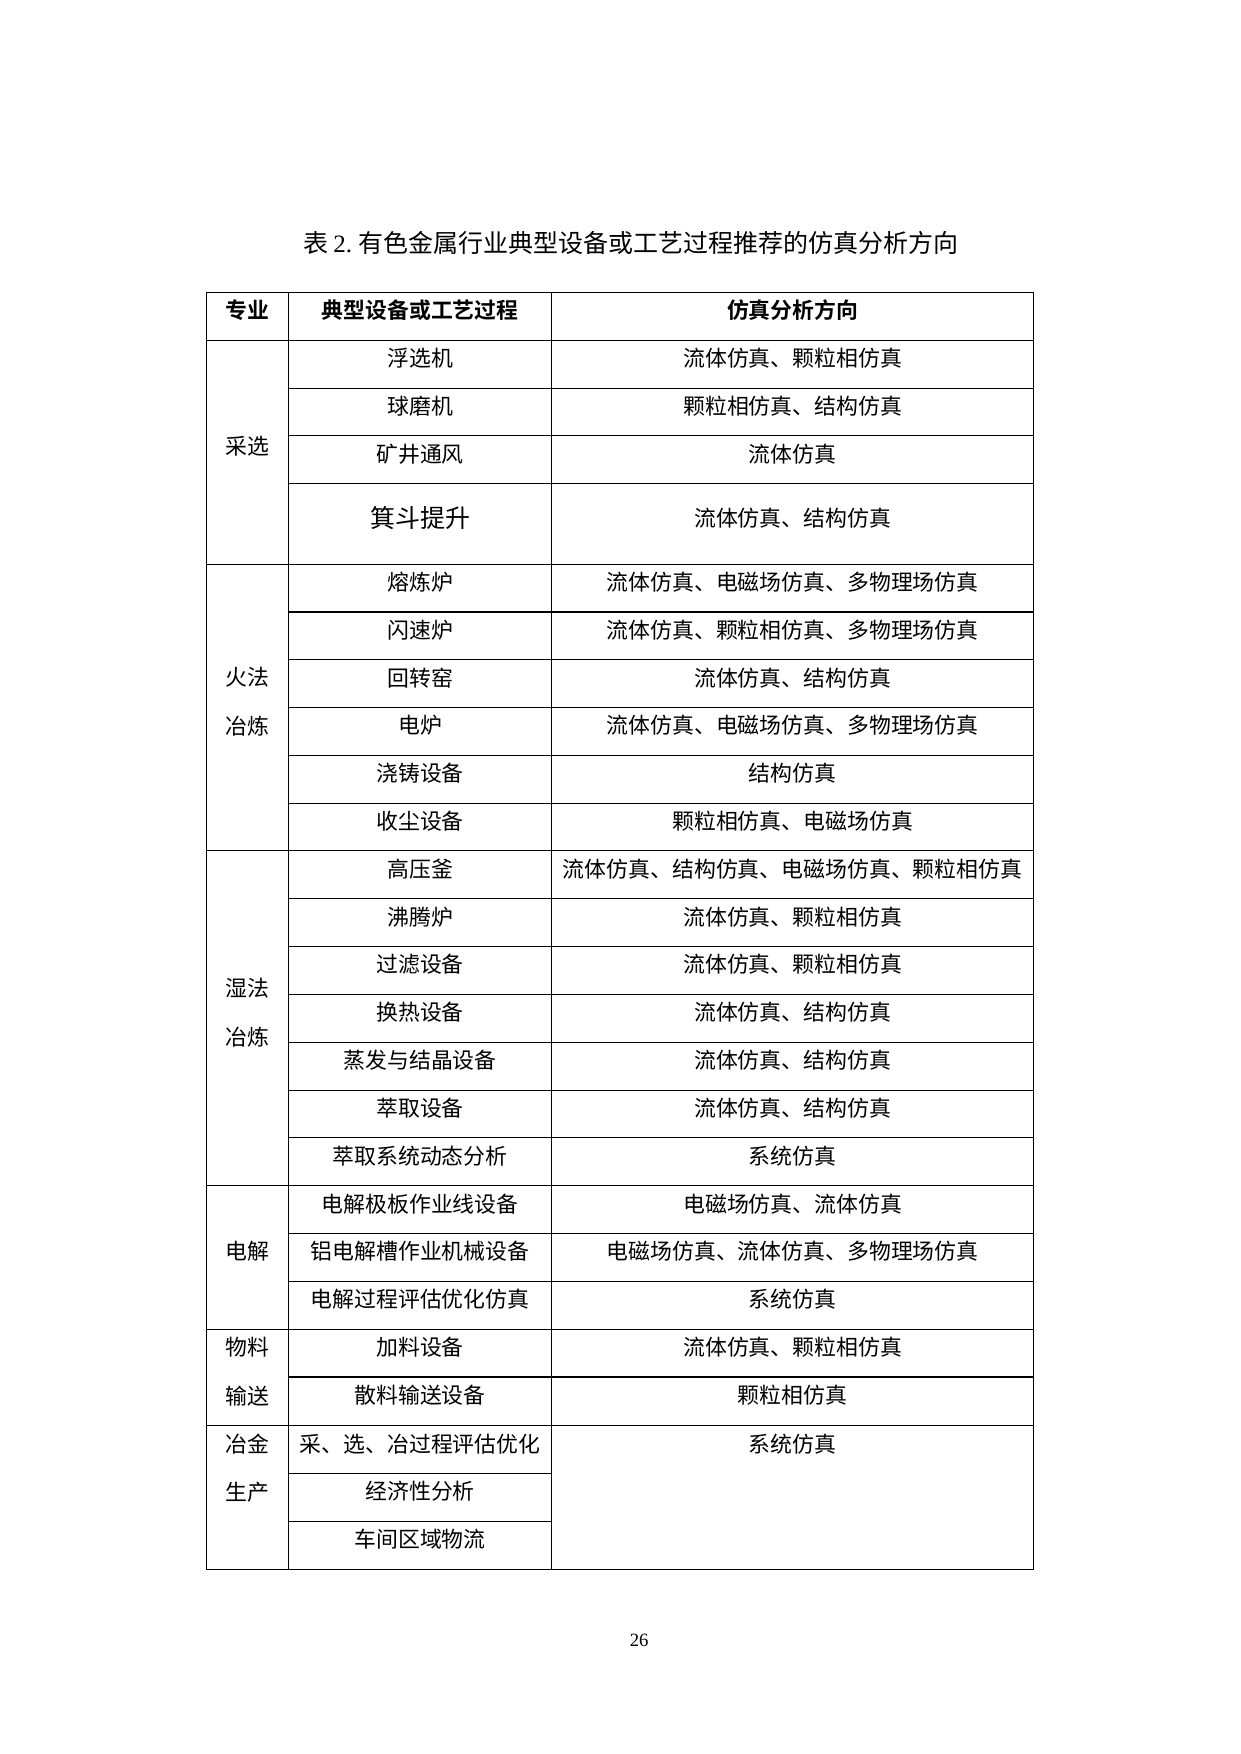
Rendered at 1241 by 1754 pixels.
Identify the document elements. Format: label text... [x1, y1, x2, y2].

table_cell 湿法 冶炼 [207, 851, 288, 1185]
table_cell 流体仿真 [552, 436, 1033, 483]
table_cell 萃取设备 [289, 1091, 551, 1137]
table_cell 电磁场仿真、流体仿真 [552, 1186, 1033, 1233]
table_cell 流体仿真、结构仿真 [552, 660, 1033, 707]
table_header 仿真分析方向 [552, 293, 1033, 340]
table_cell 流体仿真、结构仿真、电磁场仿真、颗粒相仿真 [552, 851, 1033, 898]
table_cell 加料设备 [289, 1330, 551, 1376]
table_cell 球磨机 [289, 389, 551, 435]
table_cell 箕斗提升 [289, 484, 551, 563]
table_cell 电磁场仿真、流体仿真、多物理场仿真 [552, 1234, 1033, 1281]
table_cell 物料输送 [207, 1330, 288, 1425]
table_cell 矿井通风 [289, 436, 551, 483]
table_cell 沸腾炉 [289, 899, 551, 946]
table_cell 换热设备 [289, 995, 551, 1042]
table_cell 散料输送设备 [289, 1378, 551, 1425]
table_cell 经济性分析 [289, 1474, 551, 1521]
table_cell 结构仿真 [552, 756, 1033, 803]
table_cell 熔炼炉 [289, 565, 551, 611]
table_cell 流体仿真、结构仿真 [552, 484, 1033, 563]
table_cell 过滤设备 [289, 947, 551, 994]
table_cell 流体仿真、电磁场仿真、多物理场仿真 [552, 565, 1033, 611]
table_cell 蒸发与结晶设备 [289, 1043, 551, 1089]
table_cell 电炉 [289, 708, 551, 755]
table_cell 收尘设备 [289, 804, 551, 850]
table_cell 浮选机 [289, 341, 551, 388]
table_cell 采选 [207, 341, 288, 563]
table_cell 萃取系统动态分析 [289, 1138, 551, 1185]
table_cell 流体仿真、结构仿真 [552, 1091, 1033, 1137]
table_cell 颗粒相仿真、结构仿真 [552, 389, 1033, 435]
text 表2. 有色金属行业典型设备或工艺过程推荐的仿真分析方向 [187, 209, 1053, 274]
table_cell 颗粒相仿真、电磁场仿真 [552, 804, 1033, 850]
table_cell 系统仿真 [552, 1426, 1033, 1568]
table_cell 火法 冶炼 [207, 565, 288, 850]
table_cell 浇铸设备 [289, 756, 551, 803]
table_cell 流体仿真、颗粒相仿真 [552, 899, 1033, 946]
table_cell 系统仿真 [552, 1138, 1033, 1185]
table_cell 电解 [207, 1186, 288, 1328]
table_cell 流体仿真、颗粒相仿真 [552, 947, 1033, 994]
table_cell 流体仿真、结构仿真 [552, 995, 1033, 1042]
table_cell 电解过程评估优化仿真 [289, 1282, 551, 1328]
table_cell 颗粒相仿真 [552, 1378, 1033, 1425]
table_cell 冶金生产过程 [207, 1426, 288, 1568]
table_cell 流体仿真、颗粒相仿真、多物理场仿真 [552, 613, 1033, 659]
table_cell 流体仿真、颗粒相仿真 [552, 341, 1033, 388]
table_cell 流体仿真、颗粒相仿真 [552, 1330, 1033, 1376]
table_cell 流体仿真、电磁场仿真、多物理场仿真 [552, 708, 1033, 755]
table_cell 铝电解槽作业机械设备 [289, 1234, 551, 1281]
table_cell 车间区域物流 [289, 1522, 551, 1568]
table_header 专业 [207, 293, 288, 340]
table_cell 高压釜 [289, 851, 551, 898]
table_cell 回转窑 [289, 660, 551, 707]
table_cell 流体仿真、结构仿真 [552, 1043, 1033, 1089]
table_cell 闪速炉 [289, 613, 551, 659]
table_cell 电解极板作业线设备 [289, 1186, 551, 1233]
table_header 典型设备或工艺过程 [289, 293, 551, 340]
table_cell 采、选、冶过程评估优化 [289, 1426, 551, 1473]
table_cell 系统仿真 [552, 1282, 1033, 1328]
